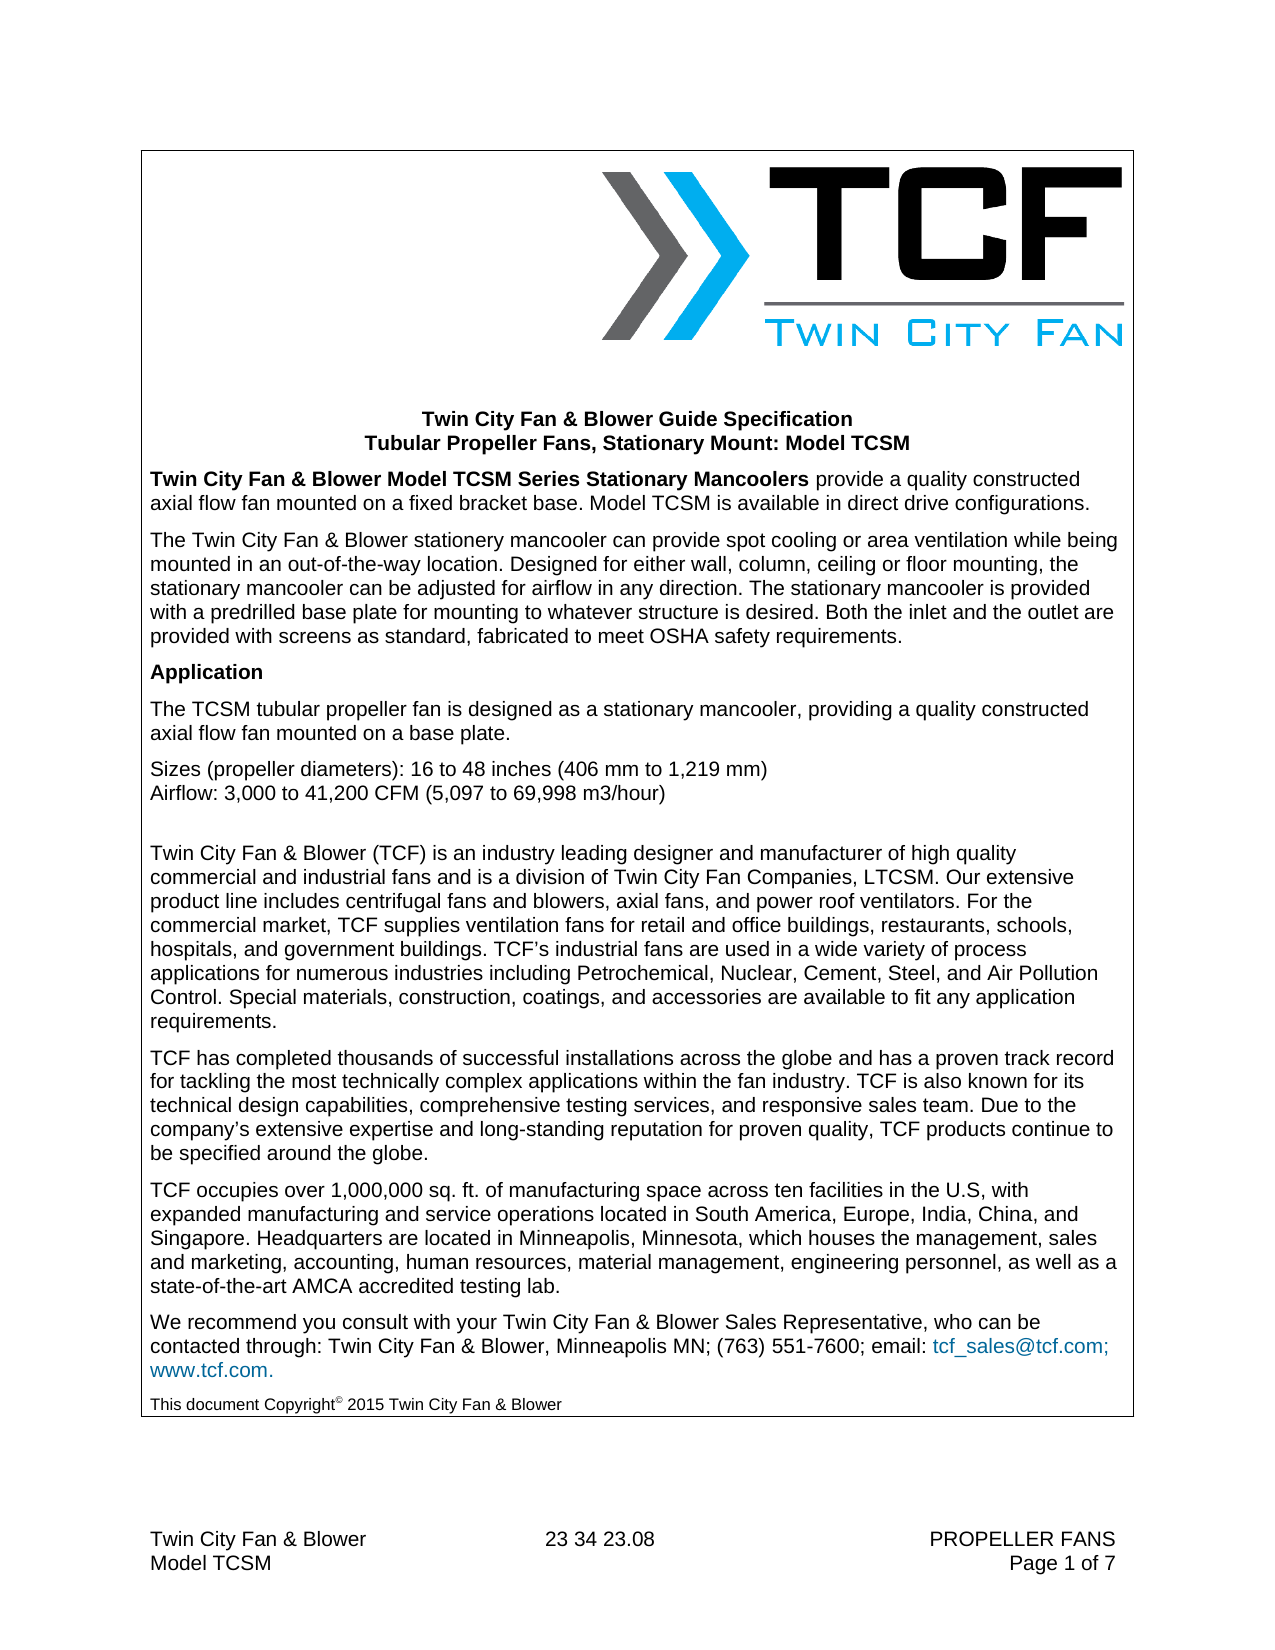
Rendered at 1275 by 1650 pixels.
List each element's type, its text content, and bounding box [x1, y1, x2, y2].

text Twin City Fan & Blower Guide Specification Tubular Propeller Fans, Stationary Mount: Model TCSM [142, 389, 1133, 449]
text The TCSM tubular propeller fan is designed as a stationary mancooler, providing a quality constructed axial flow fan mounted on a base plate. [142, 679, 1133, 739]
text Sizes (propeller diameters): 16 to 48 inches (406 mm to 1,219 mm) [142, 739, 1133, 781]
text TCF occupies over 1,000,000 sq. ft. of manufacturing space across ten facilities in the U.S, with expanded manufacturing and service operations located in South America, Europe, India, China, and Singapore. Headquarters are located in Minneapolis, Minnesota, which houses the management, sales and marketing, accounting, human resources, material management, engineering personnel, as well as a state-of-the-art AMCA accredited testing lab. [142, 1160, 1133, 1292]
picture [601, 167, 1125, 358]
text This document Copyright© 2015 Twin City Fan & Blower [142, 1377, 1133, 1416]
text Twin City Fan & Blower (TCF) is an industry leading designer and manufacturer of high quality commercial and industrial fans and is a division of Twin City Fan Companies, LTCSM. Our extensive product line includes centrifugal fans and blowers, axial fans, and power roof ventilators. For the commercial market, TCF supplies ventilation fans for retail and office buildings, restaurants, schools, hospitals, and government buildings. TCF’s industrial fans are used in a wide variety of process applications for numerous industries including Petrochemical, Nuclear, Cement, Steel, and Air Pollution Control. Special materials, construction, coatings, and accessories are available to fit any application requirements. [142, 823, 1133, 1028]
text The Twin City Fan & Blower stationery mancooler can provide spot cooling or area ventilation while being mounted in an out-of-the-way location. Designed for either wall, column, ceiling or floor mounting, the stationary mancooler can be adjusted for airflow in any direction. The stationary mancooler is provided with a predrilled base plate for mounting to whatever structure is desired. Both the inlet and the outlet are provided with screens as standard, fabricated to meet OSHA safety requirements. [142, 510, 1133, 642]
text We recommend you consult with your Twin City Fan & Blower Sales Representative, who can be contacted through: Twin City Fan & Blower, Minneapolis MN; (763) 551-7600; email: tcf_sales@tcf.com; www.tcf.com. [142, 1292, 1133, 1377]
text Application [142, 642, 1133, 679]
text Twin City Fan & Blower Model TCSM Series Stationary Mancoolers provide a quality constructed axial flow fan mounted on a fixed bracket base. Model TCSM is available in direct drive configurations. [142, 449, 1133, 510]
text TCF has completed thousands of successful installations across the globe and has a proven track record for tackling the most technically complex applications within the fan industry. TCF is also known for its technical design capabilities, comprehensive testing services, and responsive sales team. Due to the company’s extensive expertise and long-standing reputation for proven quality, TCF products continue to be specified around the globe. [142, 1028, 1133, 1160]
text Airflow: 3,000 to 41,200 CFM (5,097 to 69,998 m3/hour) [150, 781, 1125, 805]
